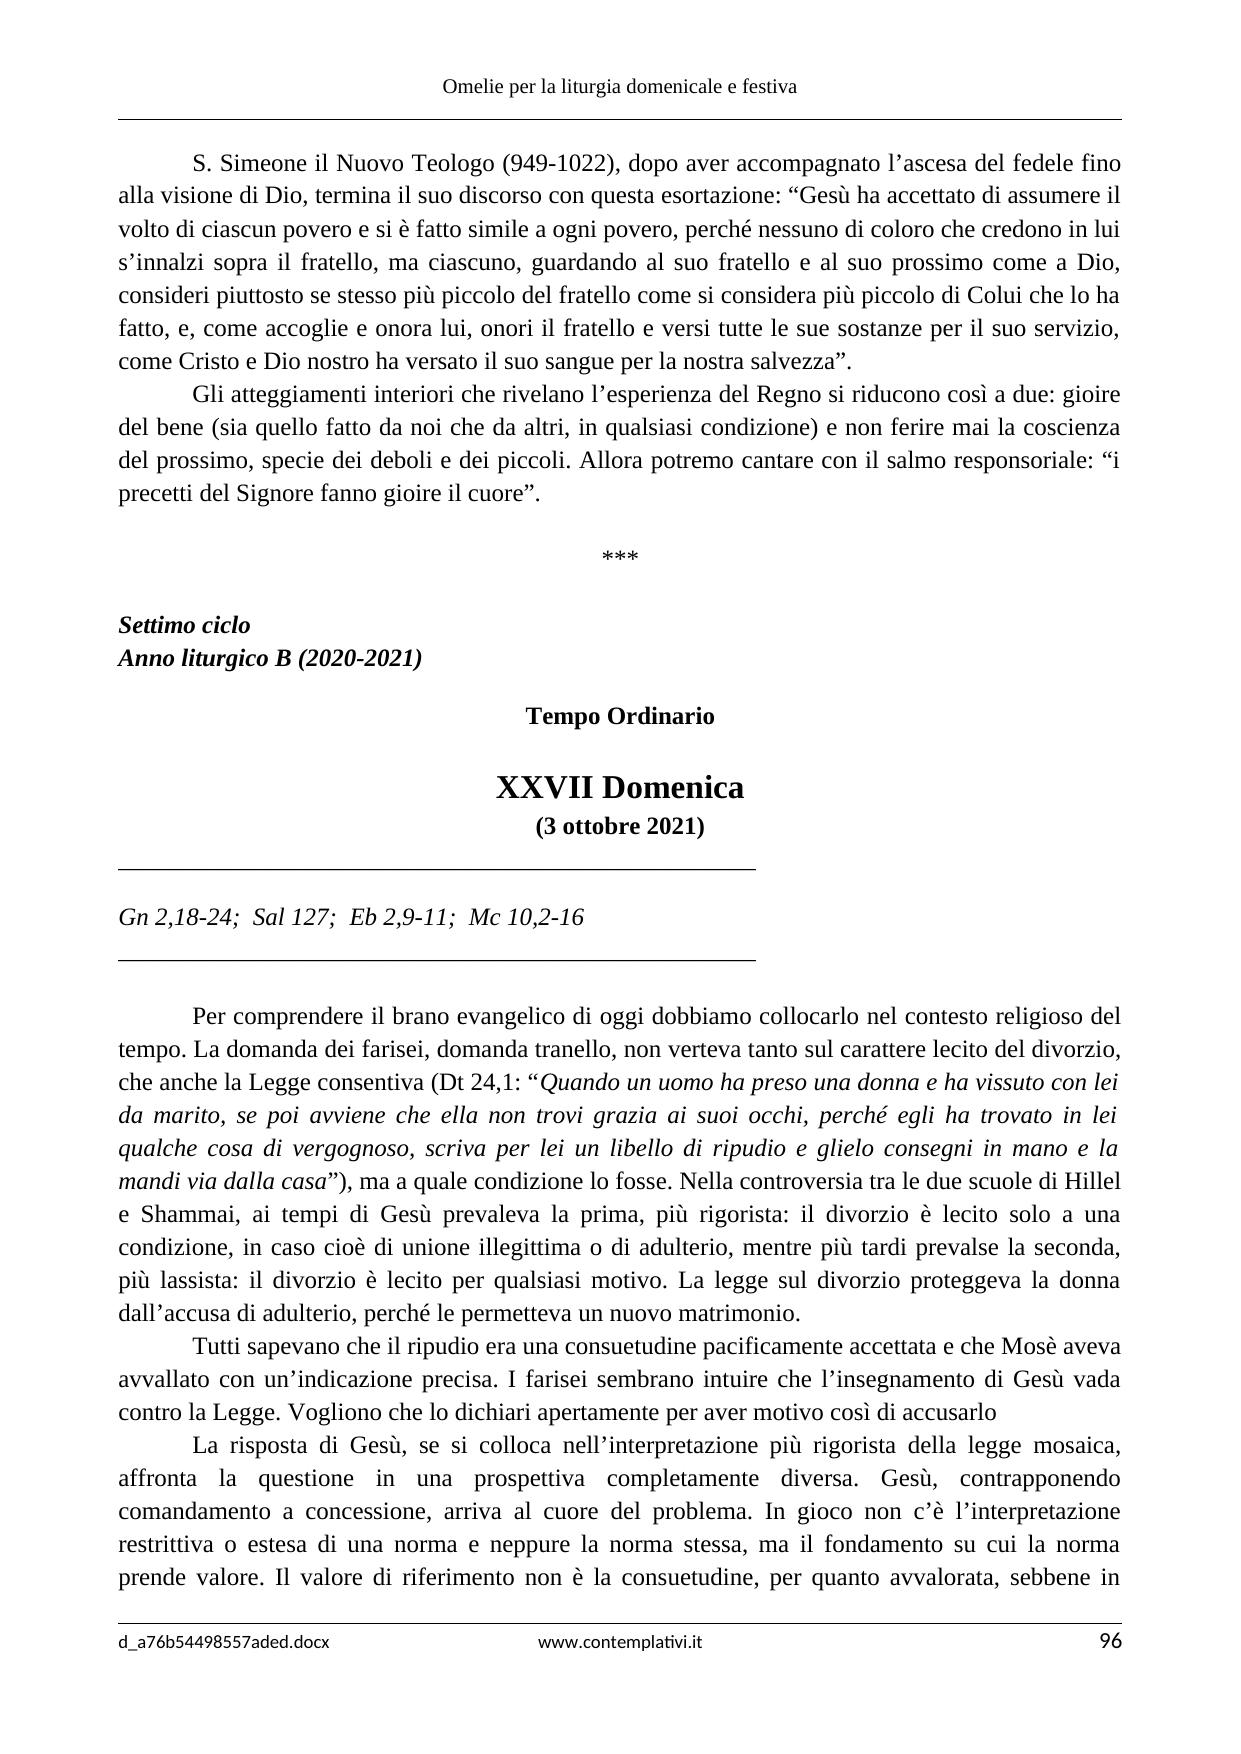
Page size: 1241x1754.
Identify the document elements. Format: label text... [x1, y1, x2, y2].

text Gli atteggiamenti interiori che rivelano l’esperienza del Regno si riducono così a due: gioire del bene (sia quello fatto da noi che da altri, in qualsiasi condizione) e non ferire mai la coscienza del prossimo, specie dei deboli e dei piccoli. Allora potremo cantare con il salmo responsoriale: “i precetti del Signore fanno gioire il cuore”. [118, 379, 1122, 507]
text S. Simeone il Nuovo Teologo (949-1022), dopo aver accompagnato l’ascesa del fedele fino alla visione di Dio, termina il suo discorso con questa esortazione: “Gesù ha accettato di assumere il volto di ciascun povero e si è fatto simile a ogni povero, perché nessuno di coloro che credono in lui s’innalzi sopra il fratello, ma ciascuno, guardando al suo fratello e al suo prossimo come a Dio, consideri piuttosto se stesso più piccolo del fratello come si considera più piccolo di Colui che lo ha fatto, e, come accoglie e onora lui, onori il fratello e versi tutte le sue sostanze per il suo servizio, come Cristo e Dio nostro ha versato il suo sangue per la nostra salvezza”. [118, 148, 1122, 374]
text Settimo ciclo [118, 610, 1122, 639]
text ___________________________________________________ [118, 935, 1122, 964]
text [118, 1430, 1122, 1591]
text Per comprendere il brano evangelico di oggi dobbiamo collocarlo nel contesto religioso del tempo. La domanda dei farisei, domanda tranello, non verteva tanto sul carattere lecito del divorzio, che anche la Legge consentiva (Dt 24,1: “Quando un uomo ha preso una donna e ha vissuto con lei da marito, se poi avviene che ella non trovi grazia ai suoi occhi, perché egli ha trovato in lei qualche cosa di vergognoso, scriva per lei un libello di ripudio e glielo consegni in mano e la mandi via dalla casa”), ma a quale condizione lo fosse. Nella controversia tra le due scuole di Hillel e Shammai, ai tempi di Gesù prevaleva la prima, più rigorista: il divorzio è lecito solo a una condizione, in caso cioè di unione illegittima o di adulterio, mentre più tardi prevalse la seconda, più lassista: il divorzio è lecito per qualsiasi motivo. La legge sul divorzio proteggeva la donna dall’accusa di adulterio, perché le permetteva un nuovo matrimonio. [118, 1001, 1122, 1327]
text XXVII Domenica [118, 767, 1122, 805]
text (3 ottobre 2021) [118, 811, 1122, 840]
text ___________________________________________________ [118, 844, 1122, 873]
text Anno liturgico B (2020-2021) [118, 643, 1122, 672]
text Gn 2,18-24; Sal 127; Eb 2,9-11; Mc 10,2-16 [118, 902, 1122, 931]
text *** [118, 544, 1122, 573]
text Tutti sapevano che il ripudio era una consuetudine pacificamente accettata e che Mosè aveva avvallato con un’indicazione precisa. I farisei sembrano intuire che l’insegnamento di Gesù vada contro la Legge. Vogliono che lo dichiari apertamente per aver motivo così di accusarlo [118, 1331, 1122, 1426]
text Tempo Ordinario [118, 701, 1122, 730]
